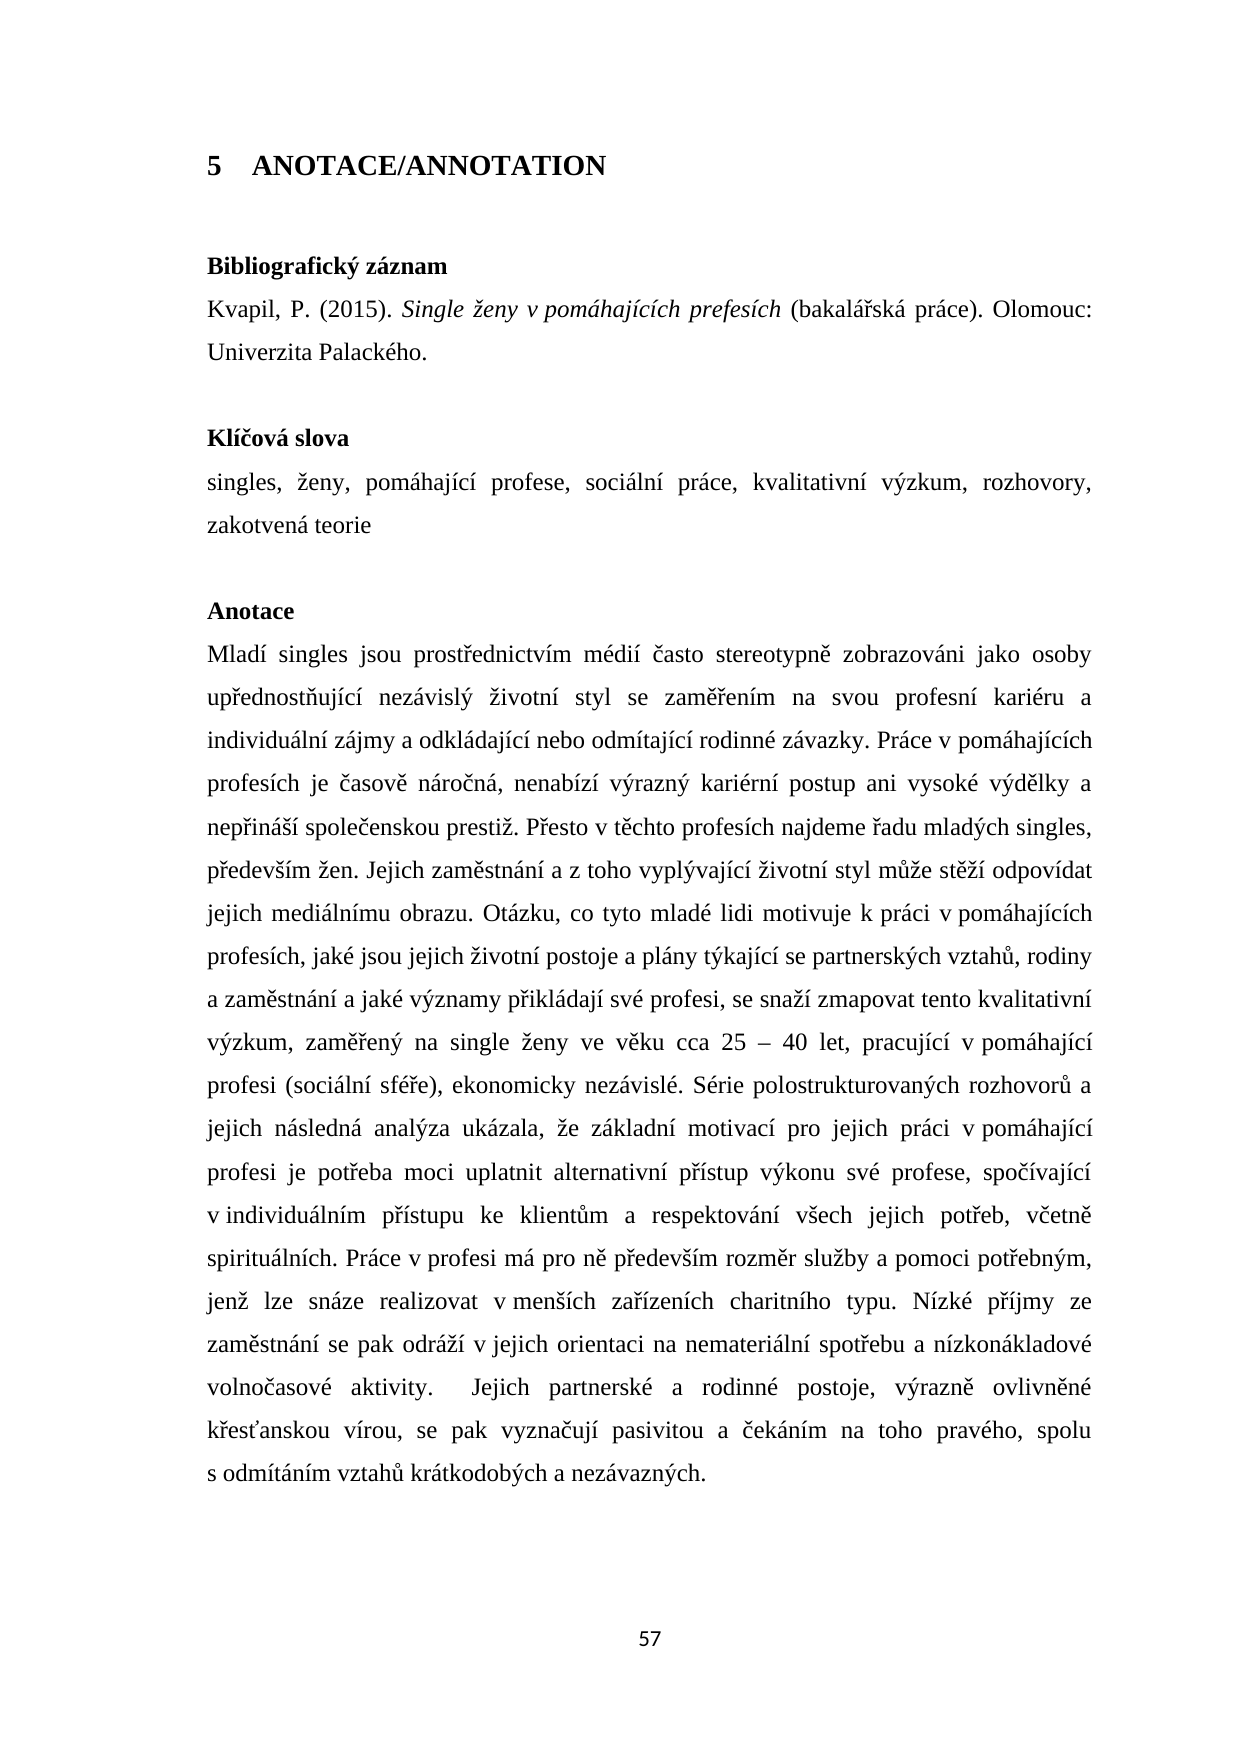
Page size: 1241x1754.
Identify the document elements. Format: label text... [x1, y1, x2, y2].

text singles, ženy, pomáhající profese, sociální práce, kvalitativní výzkum, rozhovory, zakotvená teorie [207, 467, 1092, 538]
text Klíčová slova [207, 423, 1092, 452]
text Bibliografický záznam [207, 251, 1092, 280]
text Mladí singles jsou prostřednictvím médií často stereotypně zobrazováni jako osoby upřednostňující nezávislý životní styl se zaměřením na svou profesní kariéru a individuální zájmy a odkládající nebo odmítající rodinné závazky. Práce v pomáhajících profesích je časově náročná, nenabízí výrazný kariérní postup ani vysoké výdělky a nepřináší společenskou prestiž. Přesto v těchto profesích najdeme řadu mladých singles, především žen. Jejich zaměstnání a z toho vyplývající životní styl může stěží odpovídat jejich mediálnímu obrazu. Otázku, co tyto mladé lidi motivuje k práci v pomáhajících profesích, jaké jsou jejich životní postoje a plány týkající se partnerských vztahů, rodiny a zaměstnání a jaké významy přikládají své profesi, se snaží zmapovat tento kvalitativní výzkum, zaměřený na single ženy ve věku cca 25 – 40 let, pracující v pomáhající profesi (sociální sféře), ekonomicky nezávislé. Série polostrukturovaných rozhovorů a jejich následná analýza ukázala, že základní motivací pro jejich práci v pomáhající profesi je potřeba moci uplatnit alternativní přístup výkonu své profese, spočívající v individuálním přístupu ke klientům a respektování všech jejich potřeb, včetně spirituálních. Práce v profesi má pro ně především rozměr služby a pomoci potřebným, jenž lze snáze realizovat v menších zařízeních charitního typu. Nízké příjmy ze zaměstnání se pak odráží v jejich orientaci na nemateriální spotřebu a nízkonákladové volnočasové aktivity. Jejich partnerské a rodinné postoje, výrazně ovlivněné křesťanskou vírou, se pak vyznačují pasivitou a čekáním na toho pravého, spolu s odmítáním vztahů krátkodobých a nezávazných. [207, 639, 1092, 1487]
subtitle ANOTACE/ANNOTATION [207, 148, 1092, 181]
text Anotace [207, 596, 1092, 625]
text Kvapil, P. (2015). Single ženy v pomáhajících prefesích (bakalářská práce). Olomouc: Univerzita Palackého. [207, 294, 1092, 366]
